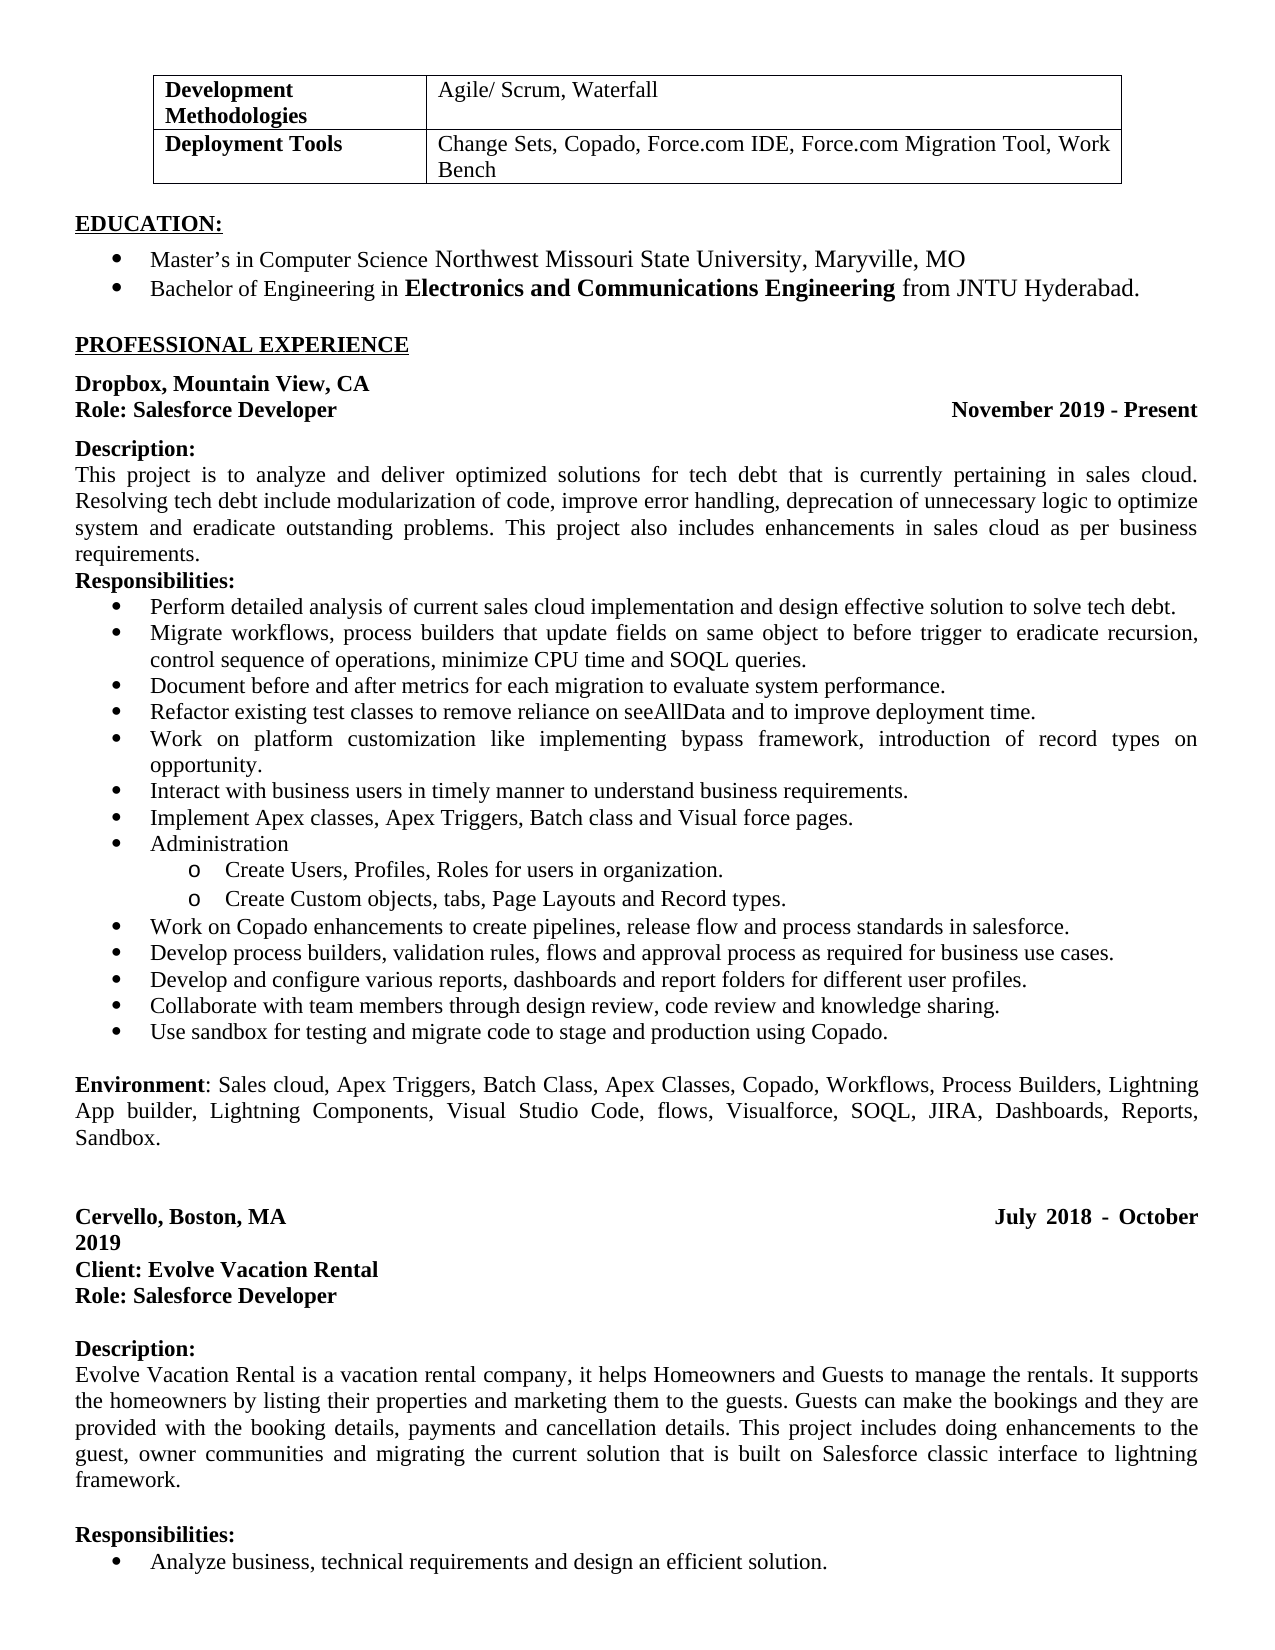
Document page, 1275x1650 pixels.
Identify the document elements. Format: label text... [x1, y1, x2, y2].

list Refactor existing test classes to remove reliance on seeAllData and to improve deployment time. [112, 698, 1200, 725]
text Cervello, Boston, MA July 2018 - October 2019 [75, 1203, 1200, 1256]
text Description: [75, 435, 1200, 461]
text This project is to analyze and deliver optimized solutions for tech debt that is currently pertaining in sales cloud. Resolving tech debt include modularization of code, improve error handling, deprecation of unnecessary logic to optimize system and eradicate outstanding problems. This project also includes enhancements in sales cloud as per business requirements. [75, 461, 1200, 567]
table_cell Agile/ Scrum, Waterfall [427, 76, 1121, 129]
list Document before and after metrics for each migration to evaluate system performance. [112, 672, 1200, 698]
text Client: Evolve Vacation Rental [75, 1256, 1200, 1282]
list Develop and configure various reports, dashboards and report folders for different user profiles. [112, 966, 1200, 992]
list Migrate workflows, process builders that update fields on same object to before trigger to eradicate recursion, control sequence of operations, minimize CPU time and SOQL queries. [112, 619, 1200, 672]
list Bachelor of Engineering in Electronics and Communications Engineering from JNTU Hyderabad. [112, 273, 1198, 302]
list Administration [112, 830, 1200, 857]
text Dropbox, Mountain View, CA [75, 370, 1200, 396]
list Perform detailed analysis of current sales cloud implementation and design effective solution to solve tech debt. [112, 593, 1200, 619]
text Role: Salesforce Developer [75, 1282, 1200, 1308]
table_cell Deployment Tools [154, 130, 426, 182]
list Interact with business users in timely manner to understand business requirements. [112, 777, 1200, 804]
list Create Users, Profiles, Roles for users in organization. [187, 857, 1200, 885]
text Responsibilities: [75, 567, 1200, 593]
list Create Custom objects, tabs, Page Layouts and Record types. [187, 885, 1200, 913]
list Work on Copado enhancements to create pipelines, release flow and process standards in salesforce. [112, 913, 1200, 939]
table_cell Development Methodologies [154, 76, 426, 129]
table_cell Change Sets, Copado, Force.com IDE, Force.com Migration Tool, Work Bench [427, 130, 1121, 182]
list Develop process builders, validation rules, flows and approval process as required for business use cases. [112, 939, 1200, 966]
list Use sandbox for testing and migrate code to stage and production using Copado. [112, 1018, 1200, 1045]
list Work on platform customization like implementing bypass framework, introduction of record types on opportunity. [112, 725, 1200, 777]
text Description: [75, 1335, 1200, 1361]
text Evolve Vacation Rental is a vacation rental company, it helps Homeowners and Guests to manage the rentals. It supports the homeowners by listing their properties and marketing them to the guests. Guests can make the bookings and they are provided with the booking details, payments and cancellation details. This project includes doing enhancements to the guest, owner communities and migrating the current solution that is built on Salesforce classic interface to lightning framework. [75, 1361, 1200, 1493]
text Environment: Sales cloud, Apex Triggers, Batch Class, Apex Classes, Copado, Workflows, Process Builders, Lightning App builder, Lightning Components, Visual Studio Code, flows, Visualforce, SOQL, JIRA, Dashboards, Reports, Sandbox. [75, 1071, 1200, 1150]
list Analyze business, technical requirements and design an efficient solution. [112, 1548, 1200, 1574]
text Role: Salesforce Developer November 2019 - Present [75, 396, 1200, 422]
text PROFESSIONAL EXPERIENCE [75, 331, 1198, 357]
list Master’s in Computer Science Northwest Missouri State University, Maryville, MO [112, 244, 1198, 273]
list Implement Apex classes, Apex Triggers, Batch class and Visual force pages. [112, 804, 1200, 830]
text EDUCATION: [75, 210, 1198, 236]
text Responsibilities: [75, 1522, 1200, 1548]
list Collaborate with team members through design review, code review and knowledge sharing. [112, 992, 1200, 1018]
